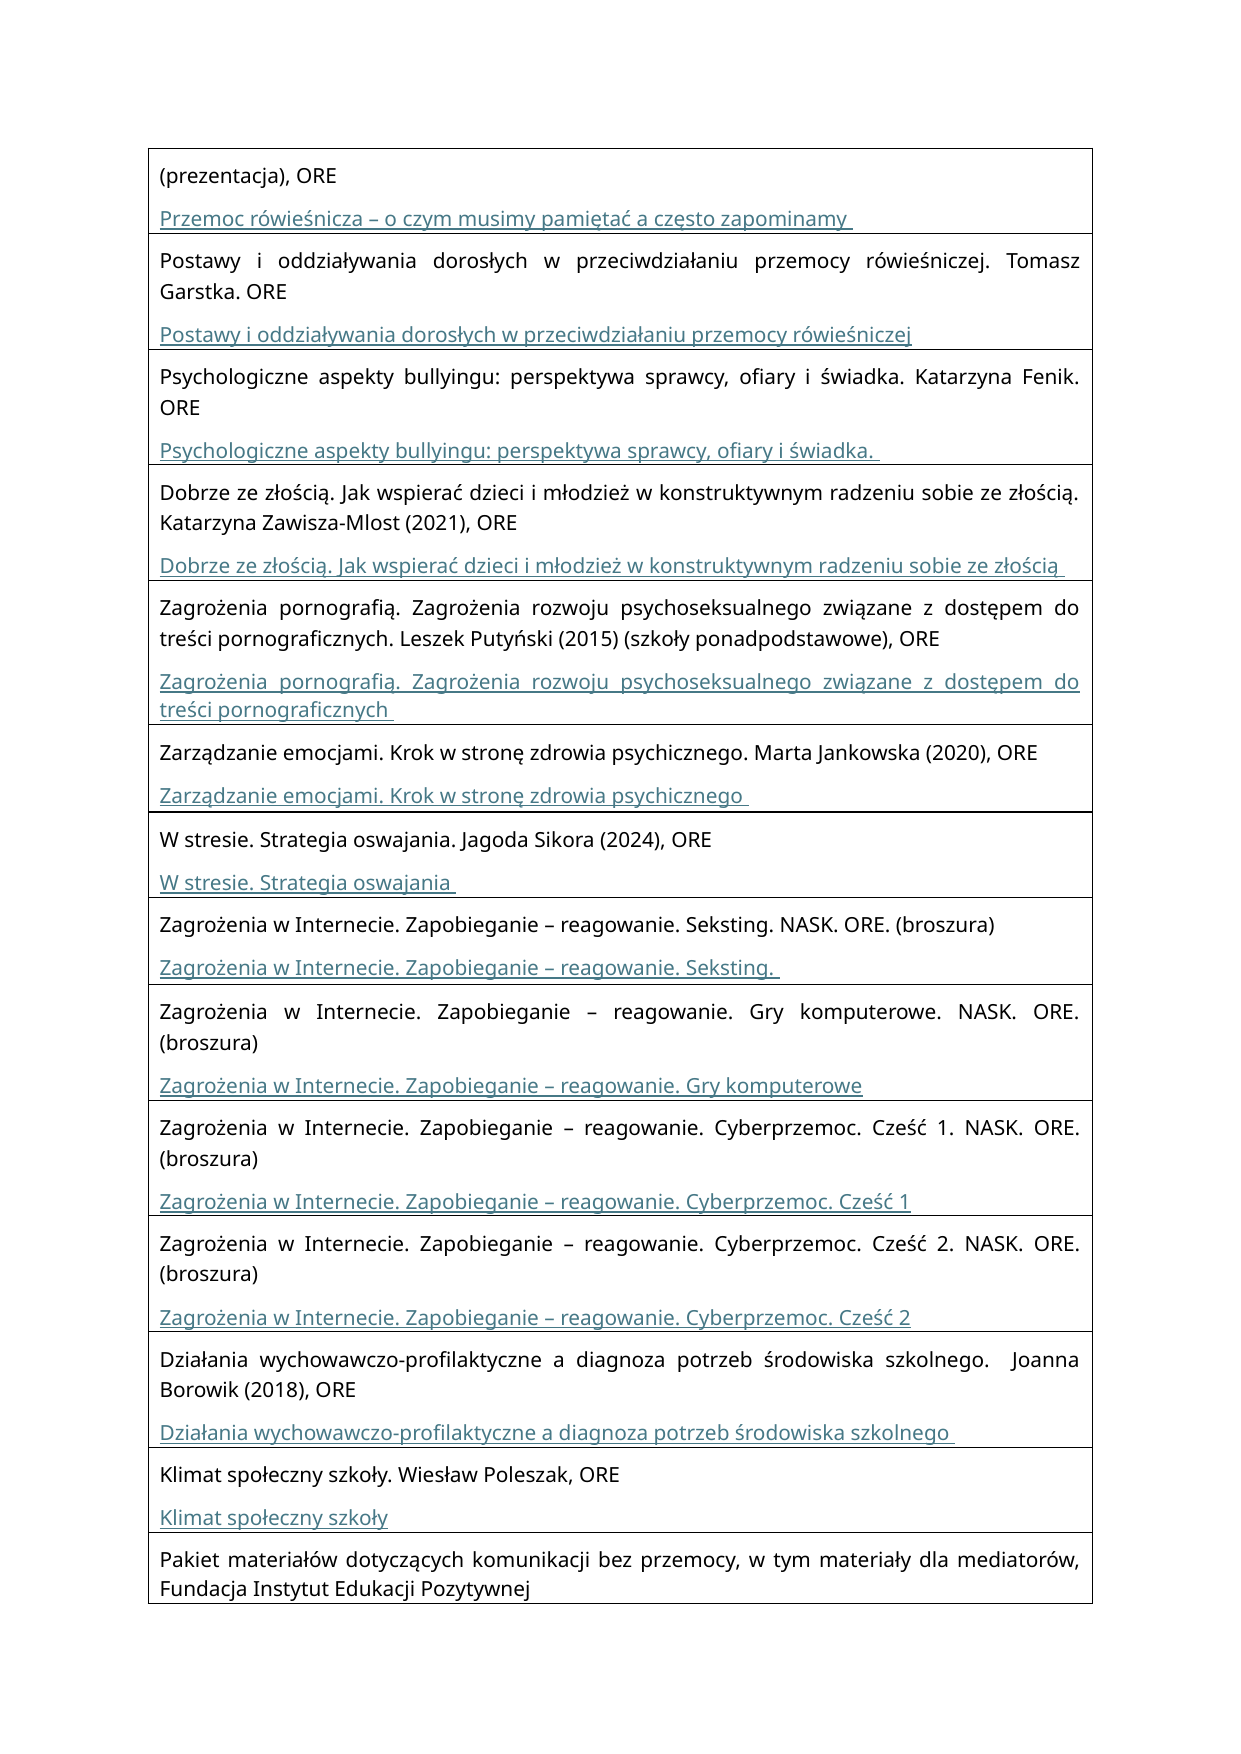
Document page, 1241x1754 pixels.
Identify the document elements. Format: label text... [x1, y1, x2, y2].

table_cell Zagrożenia w Internecie. Zapobieganie – reagowanie. Cyberprzemoc. Cześć 1. NASK. ORE. (broszura) Zagrożenia w Internecie. Zapobieganie – reagowanie. Cyberprzemoc. Cześć 1 [149, 1101, 1092, 1215]
table_cell W stresie. Strategia oswajania. Jagoda Sikora (2024), ORE W stresie. Strategia oswajania [149, 813, 1092, 897]
table_cell Zagrożenia w Internecie. Zapobieganie – reagowanie. Gry komputerowe. NASK. ORE. (broszura) Zagrożenia w Internecie. Zapobieganie – reagowanie. Gry komputerowe [149, 985, 1092, 1100]
table_cell Działania wychowawczo-profilaktyczne a diagnoza potrzeb środowiska szkolnego. Joanna Borowik (2018), ORE Działania wychowawczo-profilaktyczne a diagnoza potrzeb środowiska szkolnego [149, 1332, 1092, 1447]
table_cell Klimat społeczny szkoły. Wiesław Poleszak, ORE Klimat społeczny szkoły [149, 1448, 1092, 1532]
table_cell Zagrożenia w Internecie. Zapobieganie – reagowanie. Seksting. NASK. ORE. (broszura) Zagrożenia w Internecie. Zapobieganie – reagowanie. Seksting. [149, 898, 1092, 984]
table_cell Zagrożenia w Internecie. Zapobieganie – reagowanie. Cyberprzemoc. Cześć 2. NASK. ORE. (broszura) Zagrożenia w Internecie. Zapobieganie – reagowanie. Cyberprzemoc. Cześć 2 [149, 1216, 1092, 1331]
table_cell Zagrożenia pornografią. Zagrożenia rozwoju psychoseksualnego związane z dostępem do treści pornograficznych. Leszek Putyński (2015) (szkoły ponadpodstawowe), ORE Zagrożenia pornografią. Zagrożenia rozwoju psychoseksualnego związane z dostępem do treści pornograficznych [149, 581, 1092, 724]
table_cell Psychologiczne aspekty bullyingu: perspektywa sprawcy, ofiary i świadka. Katarzyna Fenik. ORE Psychologiczne aspekty bullyingu: perspektywa sprawcy, ofiary i świadka. [149, 350, 1092, 464]
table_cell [149, 1533, 1092, 1602]
table_cell Postawy i oddziaływania dorosłych w przeciwdziałaniu przemocy rówieśniczej. Tomasz Garstka. ORE Postawy i oddziaływania dorosłych w przeciwdziałaniu przemocy rówieśniczej [149, 234, 1092, 348]
table_cell Zarządzanie emocjami. Krok w stronę zdrowia psychicznego. Marta Jankowska (2020), ORE Zarządzanie emocjami. Krok w stronę zdrowia psychicznego [149, 725, 1092, 811]
table_cell Dobrze ze złością. Jak wspierać dzieci i młodzież w konstruktywnym radzeniu sobie ze złością. Katarzyna Zawisza-Mlost (2021), ORE Dobrze ze złością. Jak wspierać dzieci i młodzież w konstruktywnym radzeniu sobie ze złością [149, 465, 1092, 580]
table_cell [149, 149, 1092, 233]
